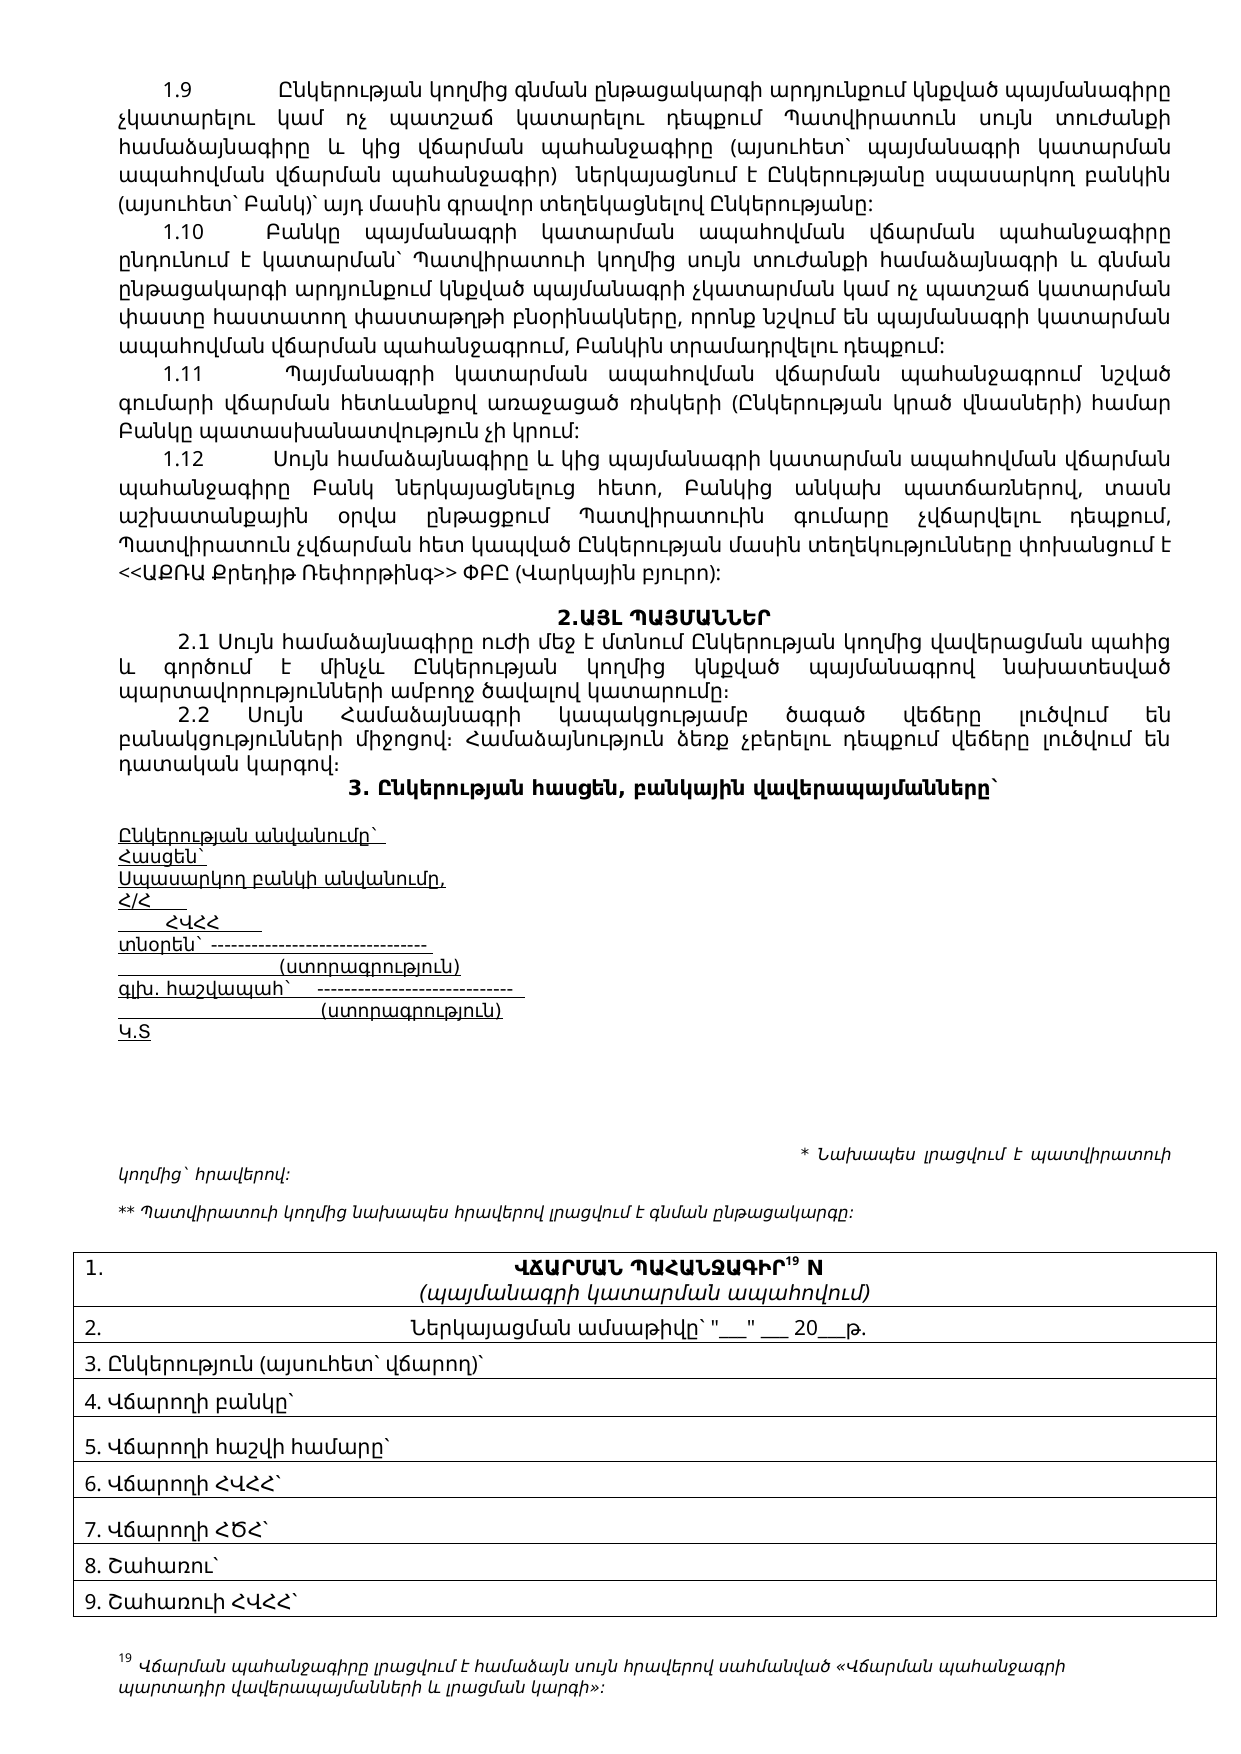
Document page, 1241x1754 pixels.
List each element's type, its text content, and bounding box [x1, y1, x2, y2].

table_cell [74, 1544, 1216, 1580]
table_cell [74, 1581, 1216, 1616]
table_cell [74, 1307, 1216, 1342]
text ** Պատվիրատուի կողմից նախապես հրավերով լրացվում է գնման ընթացակարգը: [118, 1203, 1172, 1223]
text 2.1 Սույն համաձայնագիրը ուժի մեջ է մտնում Ընկերության կողմից վավերացման պահից և գործում է մինչև Ընկերության կողմից կնքված պայմանագրով նախատեսված պարտավորությունների ամբողջ ծավալով կատարումը։ [118, 630, 1172, 703]
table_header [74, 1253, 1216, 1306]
text 2.2 Սույն Համաձայնագրի կապակցությամբ ծագած վեճերը լուծվում են բանակցությունների միջոցով։ Համաձայնություն ձեռք չբերելու դեպքում վեճերը լուծվում են դատական կարգով։ [118, 703, 1172, 776]
list Պայմանագրի կատարման ապահովման վճարման պահանջագրում նշված գումարի վճարման հետևանքով առաջացած ռիսկերի (Ընկերության կրած վնասների) համար Բանկը պատասխանատվություն չի կրում: [118, 359, 1172, 444]
list Սույն համաձայնագիրը և կից պայմանագրի կատարման ապահովման վճարման պահանջագիրը Բանկ ներկայացնելուց հետո, Բանկից անկախ պատճառներով, տասն աշխատանքային օրվա ընթացքում Պատվիրատուին գումարը չվճարվելու դեպքում, Պատվիրատուն չվճարման հետ կապված Ընկերության մասին տեղեկությունները փոխանցում է <<ԱՔՌԱ Քրեդիթ Ռեփորթինգ>> ՓԲԸ (Վարկային բյուրո): [118, 444, 1172, 587]
text * Նախապես լրացվում է պատվիրատուի կողմից` հրավերով: [118, 1145, 1172, 1184]
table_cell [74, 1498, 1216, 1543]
text 2.ԱՅԼ ՊԱՅՄԱՆՆԵՐ [156, 606, 1172, 630]
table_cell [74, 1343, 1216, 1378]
list Բանկը պայմանագրի կատարման ապահովման վճարման պահանջագիրը ընդունում է կատարման` Պատվիրատուի կողմից սույն տուժանքի համաձայնագրի և գնման ընթացակարգի արդյունքում կնքված պայմանագրի չկատարման կամ ոչ պատշաճ կատարման փաստը հաստատող փաստաթղթի բնօրինակները, որոնք նշվում են պայմանագրի կատարման ապահովման վճարման պահանջագրում, Բանկին տրամադրվելու դեպքում: [118, 217, 1172, 359]
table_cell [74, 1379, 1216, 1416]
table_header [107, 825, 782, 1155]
text 3. Ընկերության հասցեն, բանկային վավերապայմանները` [118, 776, 1172, 800]
list Ընկերության կողմից գնման ընթացակարգի արդյունքում կնքված պայմանագիրը չկատարելու կամ ոչ պատշաճ կատարելու դեպքում Պատվիրատուն սույն տուժանքի համաձայնագիրը և կից վճարման պահանջագիրը (այսուհետ` պայմանագրի կատարման ապահովման վճարման պահանջագիր) ներկայացնում է Ընկերությանը սպասարկող բանկին (այսուհետ` Բանկ)` այդ մասին գրավոր տեղեկացնելով Ընկերությանը: [118, 75, 1172, 217]
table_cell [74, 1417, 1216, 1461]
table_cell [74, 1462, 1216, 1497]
